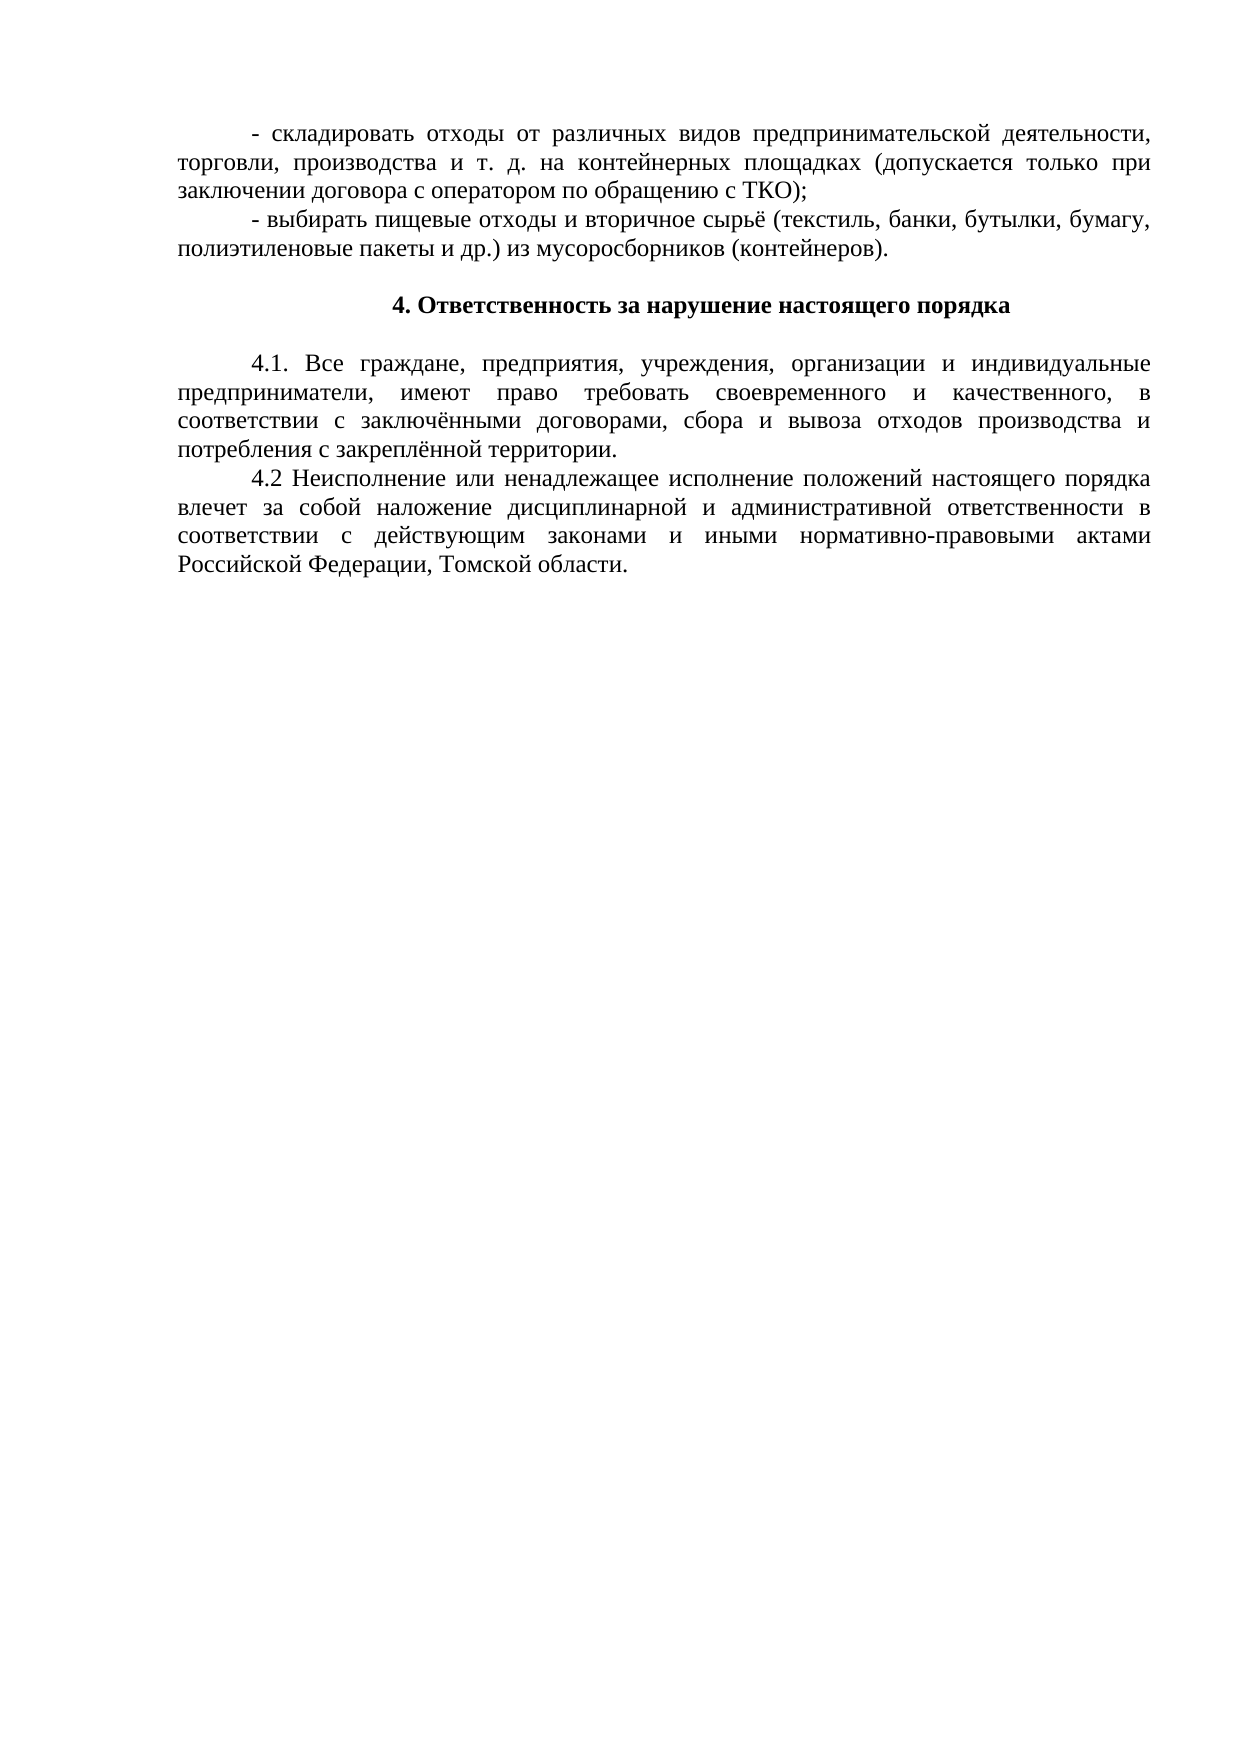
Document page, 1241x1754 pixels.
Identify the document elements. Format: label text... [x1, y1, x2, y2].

text - складировать отходы от различных видов предпринимательской деятельности, торговли, производства и т. д. на контейнерных площадках (допускается только при заключении договора с оператором по обращению с ТКО); [177, 118, 1152, 204]
text - выбирать пищевые отходы и вторичное сырьё (текстиль, банки, бутылки, бумагу, полиэтиленовые пакеты и др.) из мусоросборников (контейнеров). [177, 204, 1152, 262]
text 4. Ответственность за нарушение настоящего порядка [177, 291, 1152, 319]
text 4.2 Неисполнение или ненадлежащее исполнение положений настоящего порядка влечет за собой наложение дисциплинарной и административной ответственности в соответствии с действующим законами и иными нормативно-правовыми актами Российской Федерации, Томской области. [177, 463, 1152, 578]
text 4.1. Все граждане, предприятия, учреждения, организации и индивидуальные предприниматели, имеют право требовать своевременного и качественного, в соответствии с заключёнными договорами, сбора и вывоза отходов производства и потребления с закреплённой территории. [177, 348, 1152, 463]
